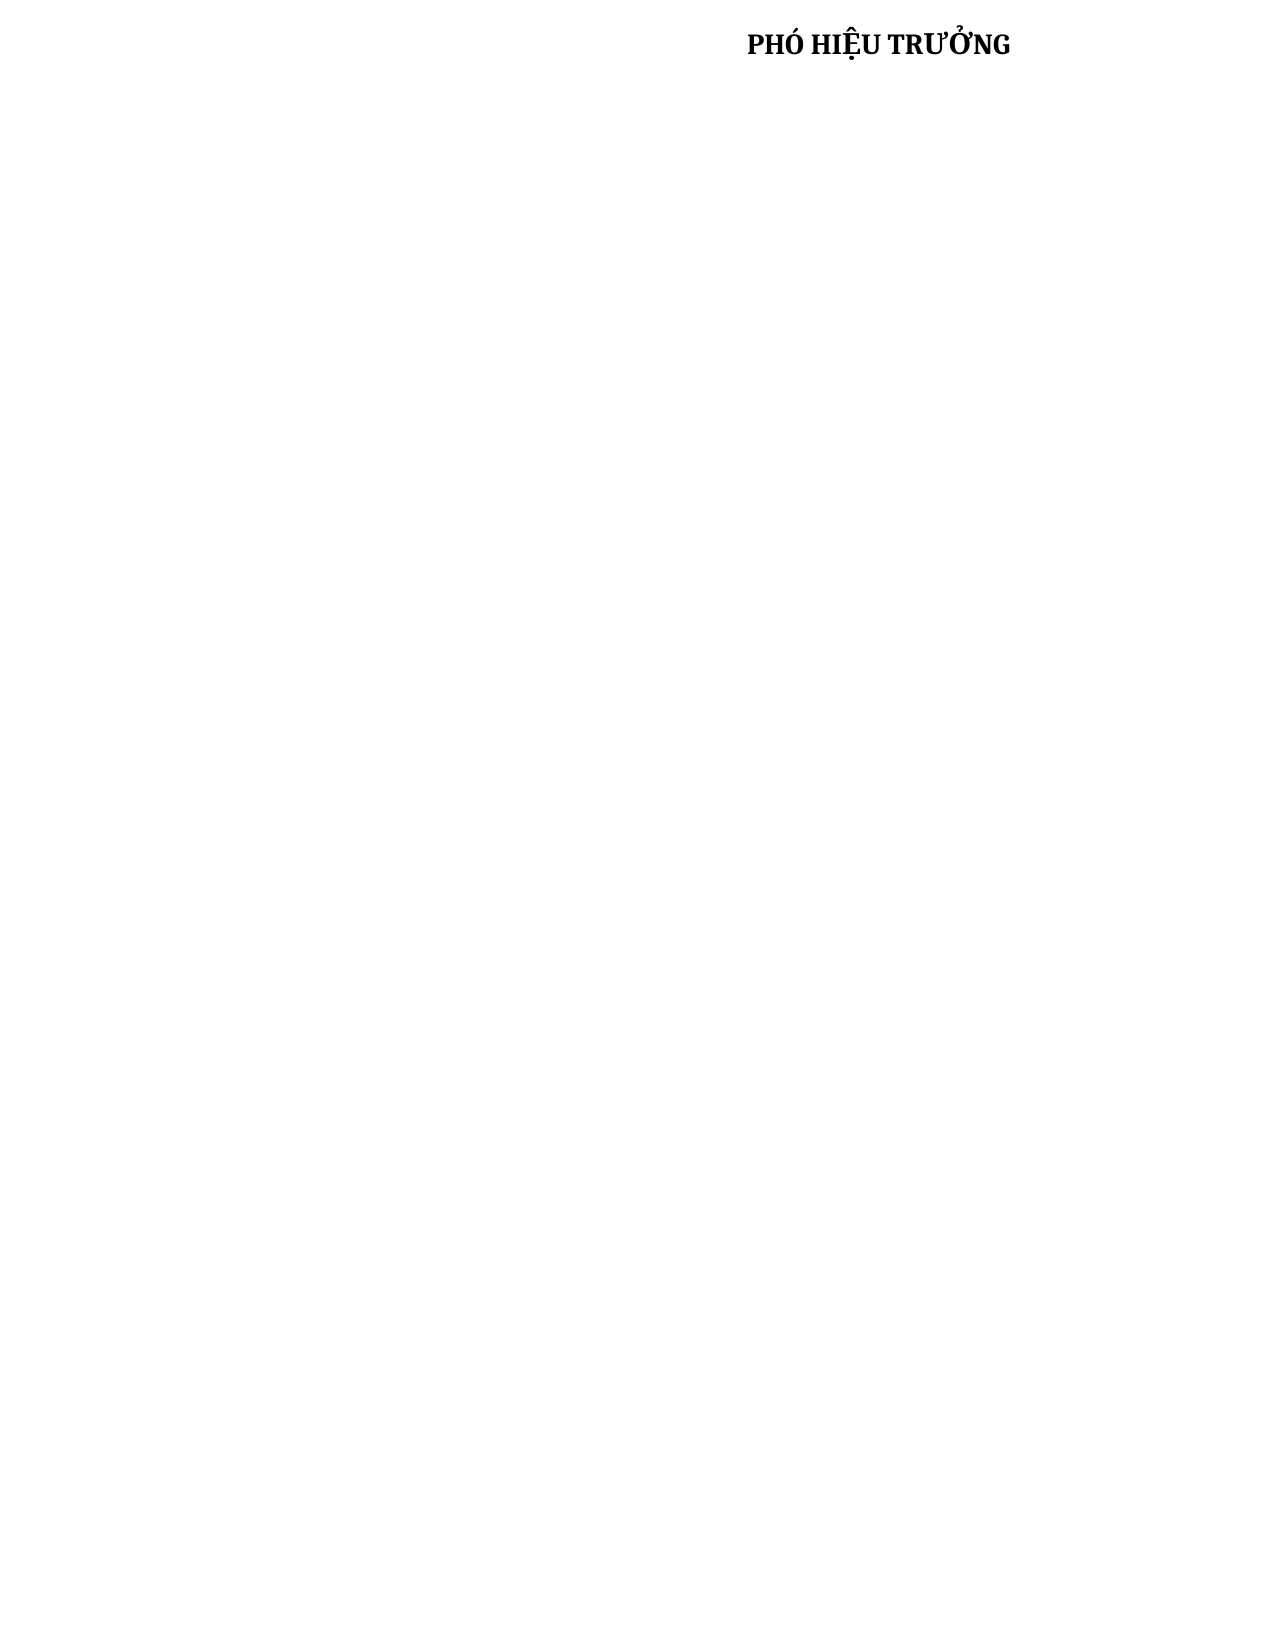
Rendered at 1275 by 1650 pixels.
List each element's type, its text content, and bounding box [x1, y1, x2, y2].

text PHÓ HIỆU TRƯỞNG [150, 28, 1125, 62]
